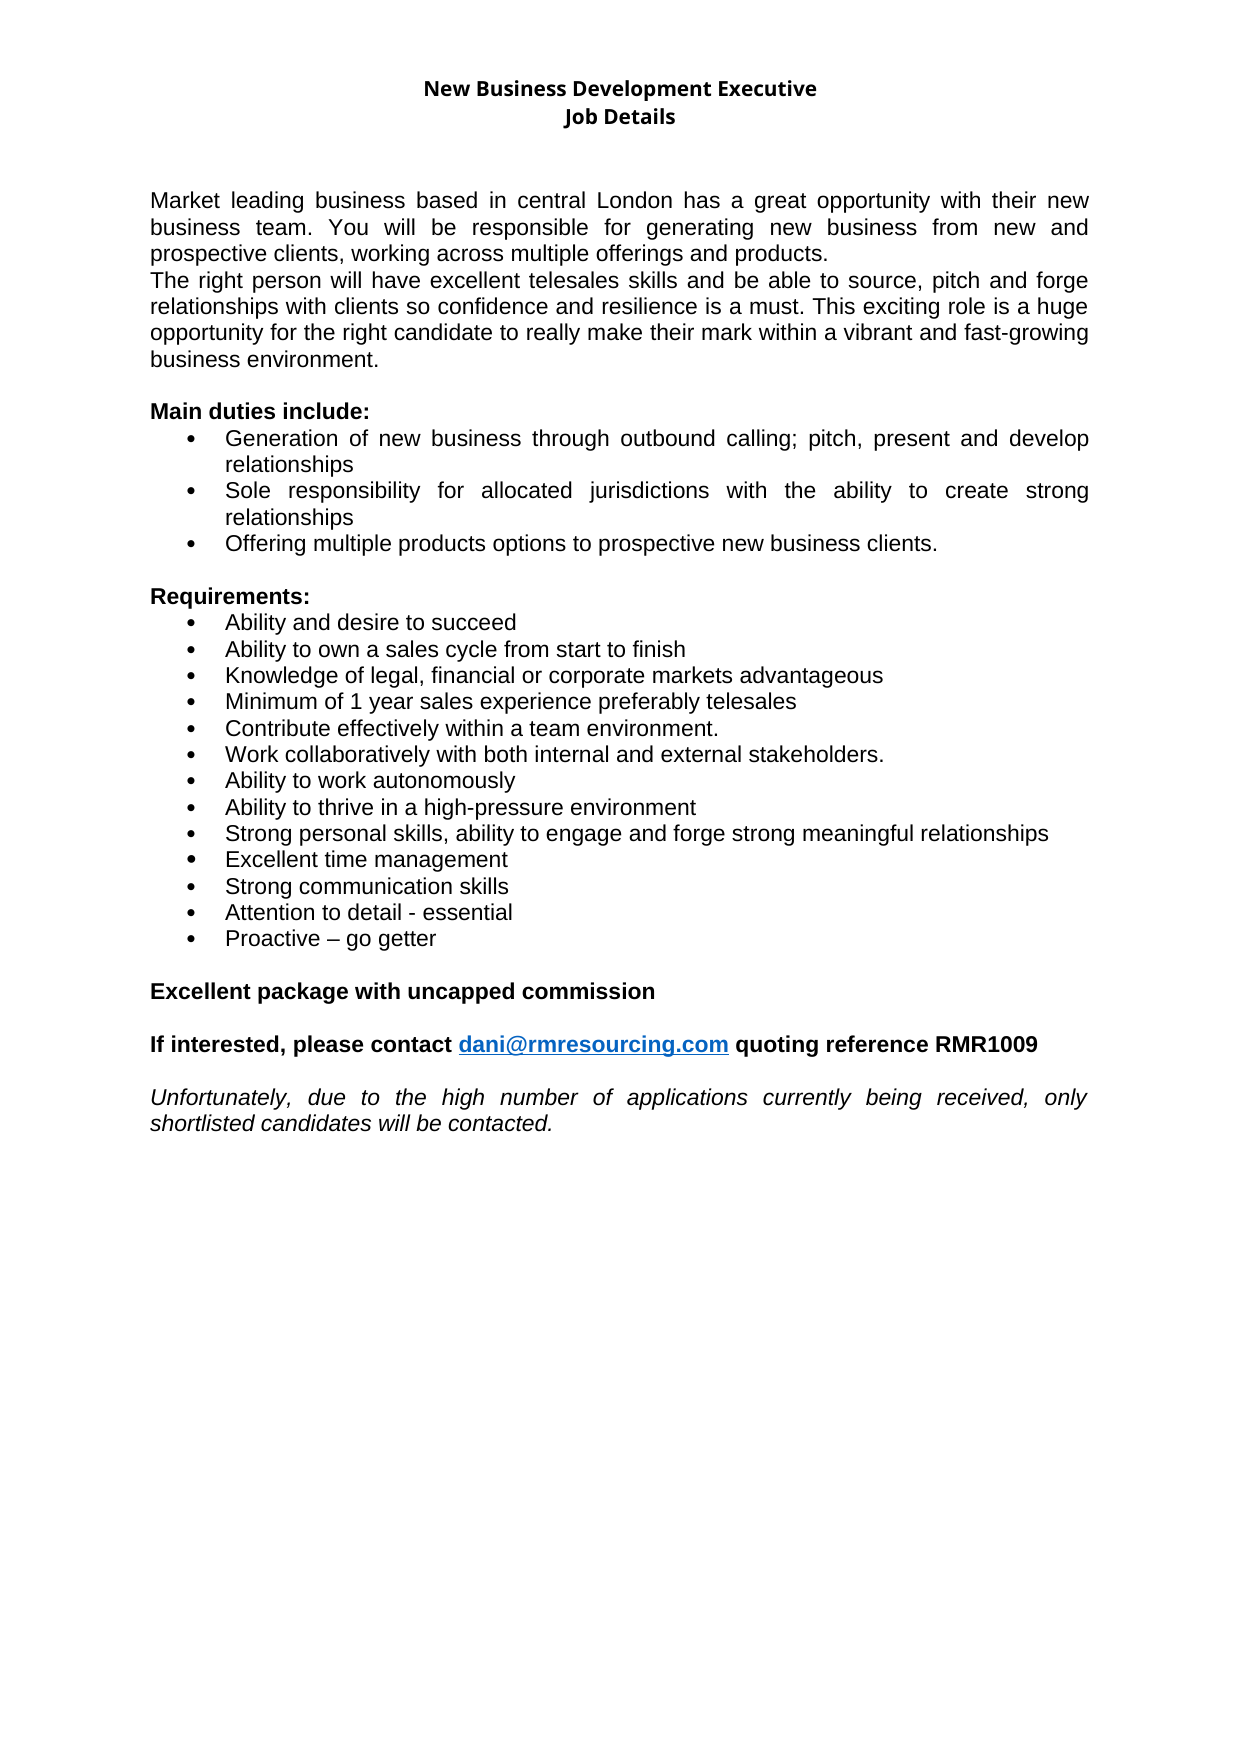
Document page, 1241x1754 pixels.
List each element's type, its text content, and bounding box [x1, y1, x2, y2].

list Contribute effectively within a team environment. [187, 714, 1090, 741]
list Minimum of 1 year sales experience preferably telesales [187, 688, 1090, 714]
list Sole responsibility for allocated jurisdictions with the ability to create strong relationships [187, 477, 1090, 530]
list Ability to thrive in a high-pressure environment [187, 794, 1090, 820]
list Excellent time management [187, 846, 1090, 873]
list Ability to work autonomously [187, 767, 1090, 794]
text Excellent package with uncapped commission [150, 978, 1090, 1004]
list Generation of new business through outbound calling; pitch, present and develop relationships [187, 425, 1090, 477]
list Offering multiple products options to prospective new business clients. [187, 530, 1090, 556]
text Requirements: [150, 583, 1090, 609]
list Strong communication skills [187, 873, 1090, 899]
list Strong personal skills, ability to engage and forge strong meaningful relationships [187, 820, 1090, 846]
text Unfortunately, due to the high number of applications currently being received, only shortlisted candidates will be contacted. [150, 1083, 1090, 1136]
list Ability and desire to succeed [187, 609, 1090, 636]
list Work collaboratively with both internal and external stakeholders. [187, 741, 1090, 767]
text If interested, please contact dani@rmresourcing.com quoting reference RMR1009 [150, 1031, 1090, 1057]
text The right person will have excellent telesales skills and be able to source, pitch and forge relationships with clients so confidence and resilience is a must. This exciting role is a huge opportunity for the right candidate to really make their mark within a vibrant and fast-growing business environment. [150, 267, 1090, 372]
list Knowledge of legal, financial or corporate markets advantageous [187, 662, 1090, 688]
text Market leading business based in central London has a great opportunity with their new business team. You will be responsible for generating new business from new and prospective clients, working across multiple offerings and products. [150, 187, 1090, 267]
text Main duties include: [150, 398, 1090, 425]
list Proactive – go getter [187, 925, 1090, 952]
list Attention to detail - essential [187, 899, 1090, 925]
list Ability to own a sales cycle from start to finish [187, 636, 1090, 662]
